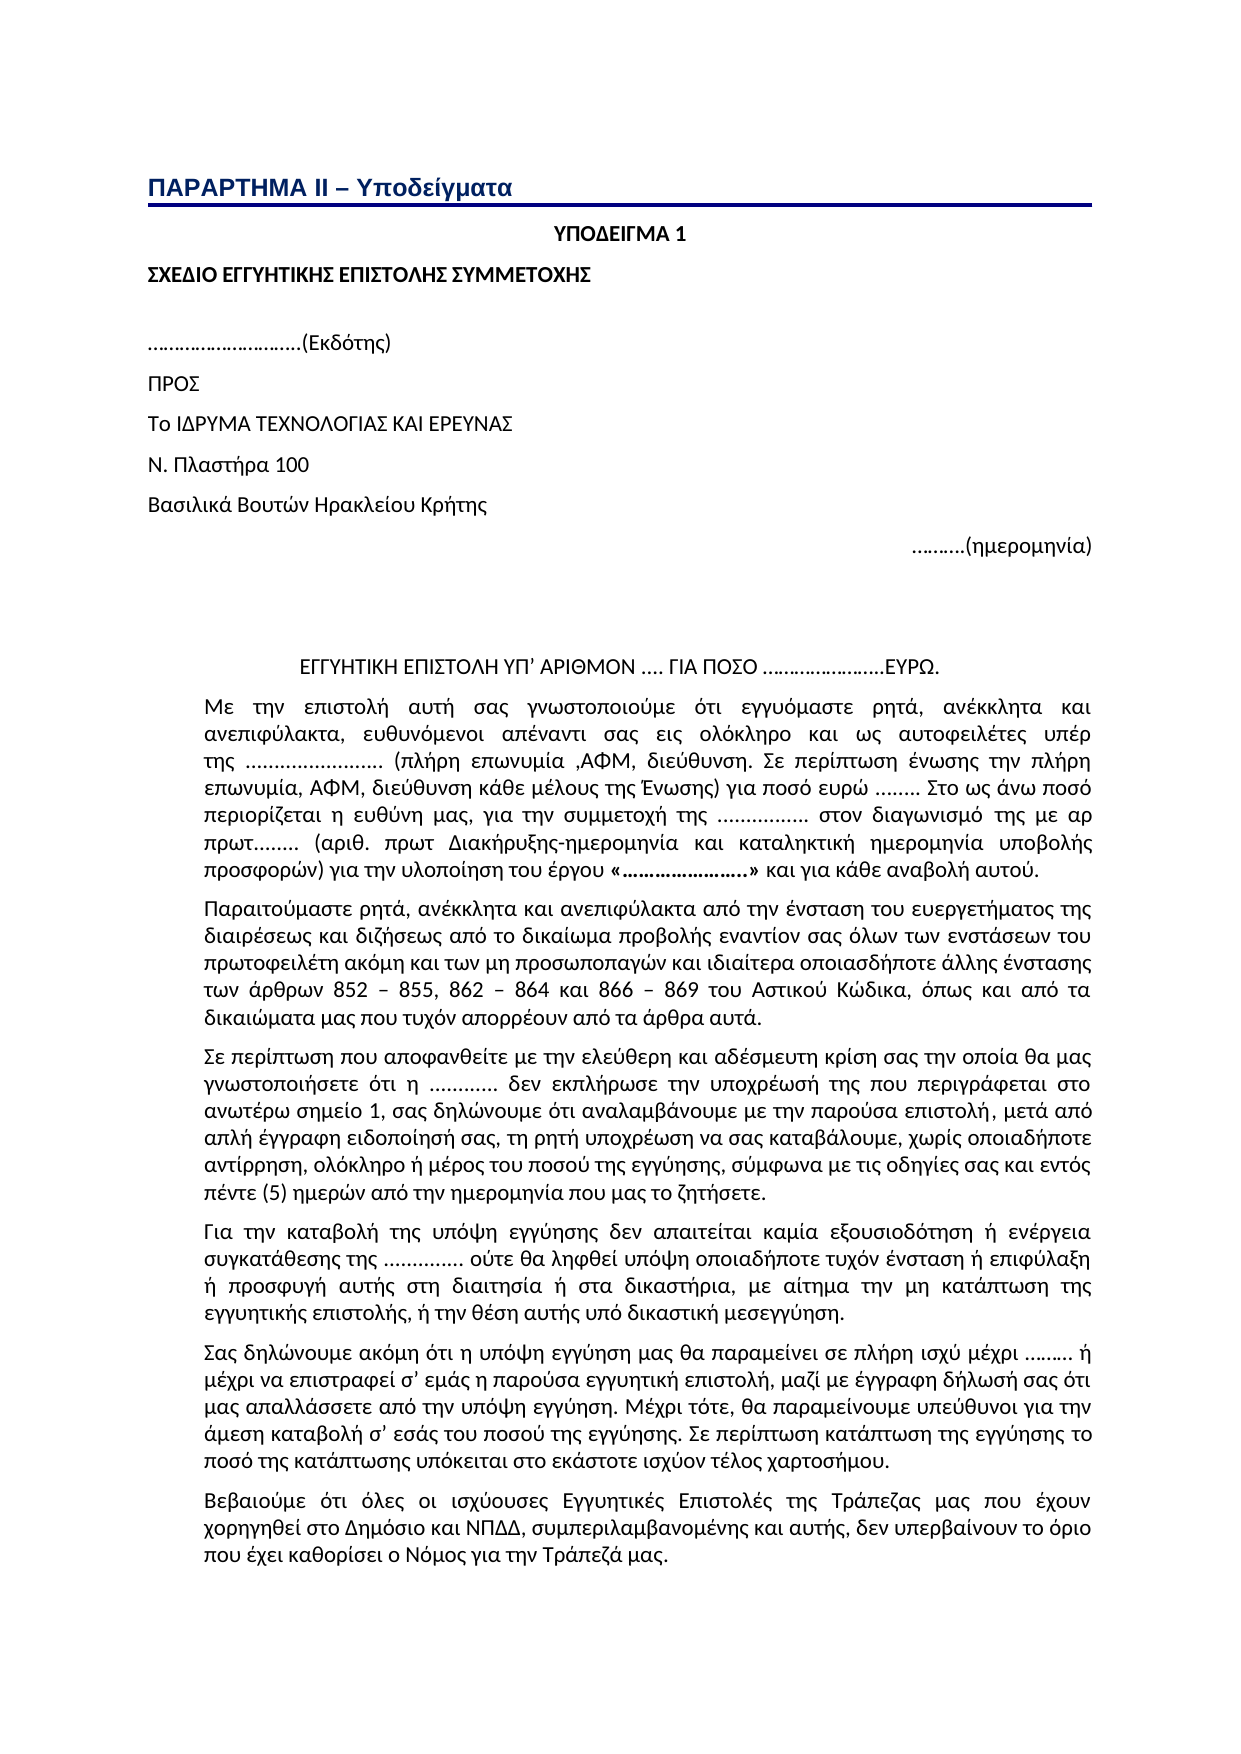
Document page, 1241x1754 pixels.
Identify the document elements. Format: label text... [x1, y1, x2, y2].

text ………………………..(Εκδότης) [148, 328, 1092, 356]
text Ν. Πλαστήρα 100 [148, 450, 1092, 478]
list Παραιτούμαστε ρητά, ανέκκλητα και ανεπιφύλακτα από την ένσταση του ευεργετήματος της διαιρέσεως και διζήσεως από το δικαίωμα προβολής εναντίον σας όλων των ενστάσεων του πρωτοφειλέτη ακόμη και των μη προσωποπαγών και ιδιαίτερα οποιασδήποτε άλλης ένστασης των άρθρων 852 – 855, 862 – 864 και 866 – 869 του Αστικού Κώδικα, όπως και από τα δικαιώματα μας που τυχόν απορρέουν από τα άρθρα αυτά. [204, 895, 1092, 1030]
text ……….(ημερομηνία) [148, 531, 1092, 559]
list Βεβαιούμε ότι όλες οι ισχύουσες Εγγυητικές Επιστολές της Τράπεζας μας που έχουν χορηγηθεί στο Δημόσιο και ΝΠΔΔ, συμπεριλαμβανομένης και αυτής, δεν υπερβαίνουν το όριο που έχει καθορίσει ο Νόμος για την Τράπεζά μας. [204, 1487, 1092, 1568]
list Για την καταβολή της υπόψη εγγύησης δεν απαιτείται καμία εξουσιοδότηση ή ενέργεια συγκατάθεσης της .............. ούτε θα ληφθεί υπόψη οποιαδήποτε τυχόν ένσταση ή επιφύλαξη ή προσφυγή αυτής στη διαιτησία ή στα δικαστήρια, με αίτημα την μη κατάπτωση της εγγυητικής επιστολής, ή την θέση αυτής υπό δικαστική μεσεγγύηση. [204, 1218, 1092, 1326]
list Σας δηλώνουμε ακόμη ότι η υπόψη εγγύηση μας θα παραμείνει σε πλήρη ισχύ μέχρι ……… ή μέχρι να επιστραφεί σ’ εμάς η παρούσα εγγυητική επιστολή, μαζί με έγγραφη δήλωσή σας ότι μας απαλλάσσετε από την υπόψη εγγύηση. Μέχρι τότε, θα παραμείνουμε υπεύθυνοι για την άμεση καταβολή σ’ εσάς του ποσού της εγγύησης. Σε περίπτωση κατάπτωση της εγγύησης το ποσό της κατάπτωσης υπόκειται στο εκάστοτε ισχύον τέλος χαρτοσήμου. [204, 1339, 1092, 1474]
text ΠΡΟΣ [148, 369, 1092, 397]
text Βασιλικά Βουτών Ηρακλείου Κρήτης [148, 490, 1092, 518]
text ΥΠΟΔΕΙΓΜΑ 1 [148, 219, 1092, 247]
text Το ΙΔΡΥΜΑ ΤΕΧΝΟΛΟΓΙΑΣ ΚΑΙ ΕΡΕΥΝΑΣ [148, 409, 1092, 437]
list Σε περίπτωση που αποφανθείτε με την ελεύθερη και αδέσμευτη κρίση σας την οποία θα μας γνωστοποιήσετε ότι η ............ δεν εκπλήρωσε την υποχρέωσή της που περιγράφεται στο ανωτέρω σημείο 1, σας δηλώνουμε ότι αναλαμβάνουμε με την παρούσα επιστολή, μετά από απλή έγγραφη ειδοποίησή σας, τη ρητή υποχρέωση να σας καταβάλουμε, χωρίς οποιαδήποτε αντίρρηση, ολόκληρο ή μέρος του ποσού της εγγύησης, σύμφωνα με τις οδηγίες σας και εντός πέντε (5) ημερών από την ημερομηνία που μας το ζητήσετε. [204, 1043, 1092, 1205]
subtitle ΠΑΡΑΡΤΗΜΑ IΙ – Υποδείγματα [148, 173, 1092, 203]
text ΕΓΓΥΗΤΙΚΗ ΕΠΙΣΤΟΛΗ ΥΠ’ ΑΡΙΘΜΟΝ .... ΓΙΑ ΠΟΣΟ …………………..ΕΥΡΩ. [148, 652, 1092, 680]
text ΣΧΕΔΙΟ ΕΓΓΥΗΤΙΚΗΣ ΕΠΙΣΤΟΛΗΣ ΣΥΜΜΕΤΟΧΗΣ [148, 260, 1092, 288]
list Με την επιστολή αυτή σας γνωστοποιούμε ότι εγγυόμαστε ρητά, ανέκκλητα και ανεπιφύλακτα, ευθυνόμενοι απέναντι σας εις ολόκληρο και ως αυτοφειλέτες υπέρ της ........................ (πλήρη επωνυμία ,ΑΦΜ, διεύθυνση. Σε περίπτωση ένωσης την πλήρη επωνυμία, ΑΦΜ, διεύθυνση κάθε μέλους της Ένωσης) για ποσό ευρώ ........ Στο ως άνω ποσό περιορίζεται η ευθύνη μας, για την συμμετοχή της ................ στον διαγωνισμό της με αρ πρωτ........ (αριθ. πρωτ Διακήρυξης-ημερομηνία και καταληκτική ημερομηνία υποβολής προσφορών) για την υλοποίηση του έργου «…………………..» και για κάθε αναβολή αυτού. [204, 693, 1092, 882]
